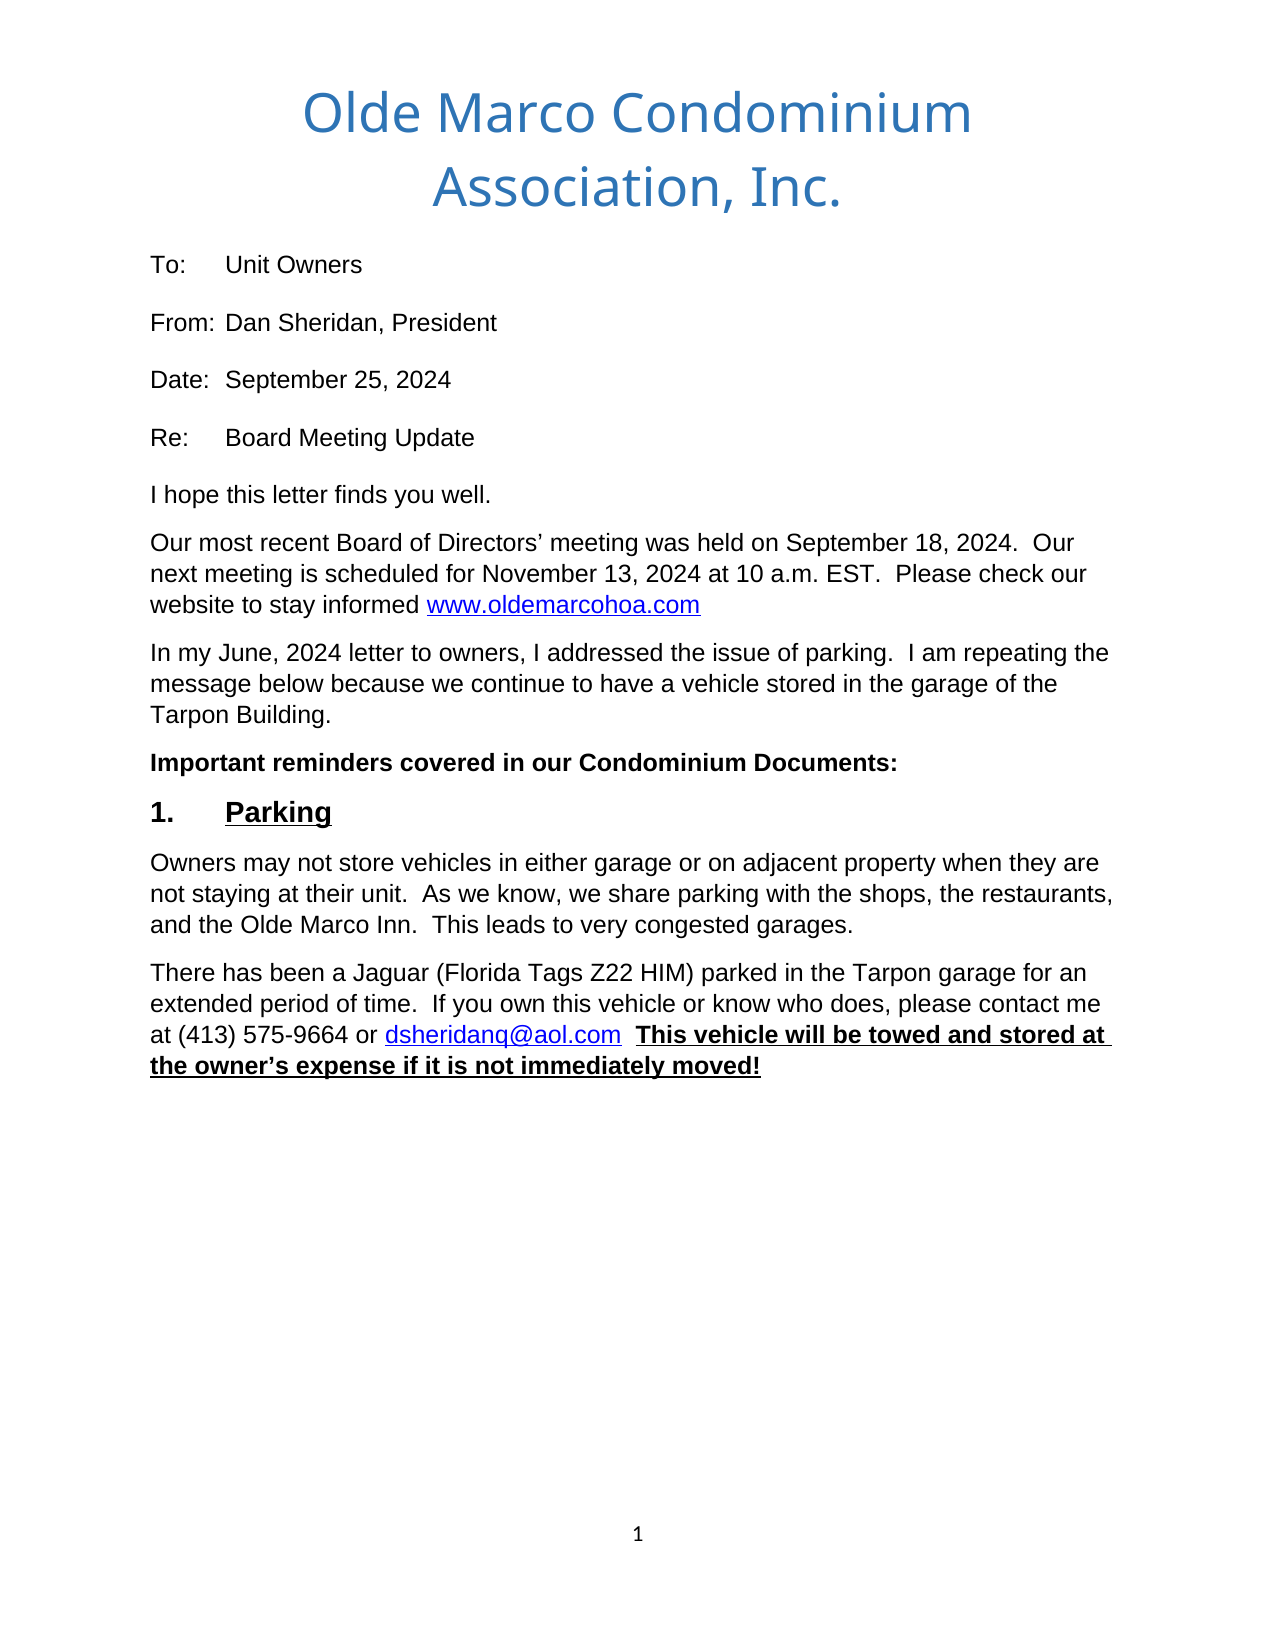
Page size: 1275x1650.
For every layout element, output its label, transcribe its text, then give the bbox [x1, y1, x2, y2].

text I hope this letter finds you well. [150, 481, 1125, 509]
text To: Unit Owners [150, 251, 1125, 279]
text Owners may not store vehicles in either garage or on adjacent property when they are not staying at their unit. As we know, we share parking with the shops, the restaurants, and the Olde Marco Inn. This leads to very congested garages. [150, 848, 1125, 939]
text In my June, 2024 letter to owners, I addressed the issue of parking. I am repeating the message below because we continue to have a vehicle stored in the garage of the Tarpon Building. [150, 638, 1125, 729]
text There has been a Jaguar (Florida Tags Z22 HIM) parked in the Tarpon garage for an extended period of time. If you own this vehicle or know who does, please contact me at (413) 575-9664 or dsheridanq@aol.com This vehicle will be towed and stored at the owner’s expense if it is not immediately moved! [150, 958, 1125, 1080]
text Our most recent Board of Directors’ meeting was held on September 18, 2024. Our next meeting is scheduled for November 13, 2024 at 10 a.m. EST. Please check our website to stay informed www.oldemarcohoa.com [150, 528, 1125, 619]
text From: Dan Sheridan, President [150, 308, 1125, 337]
list Parking [150, 796, 1125, 829]
text Important reminders covered in our Condominium Documents: [150, 748, 1125, 777]
text Date: September 25, 2024 [150, 366, 1125, 394]
text Re: Board Meeting Update [150, 423, 1125, 452]
